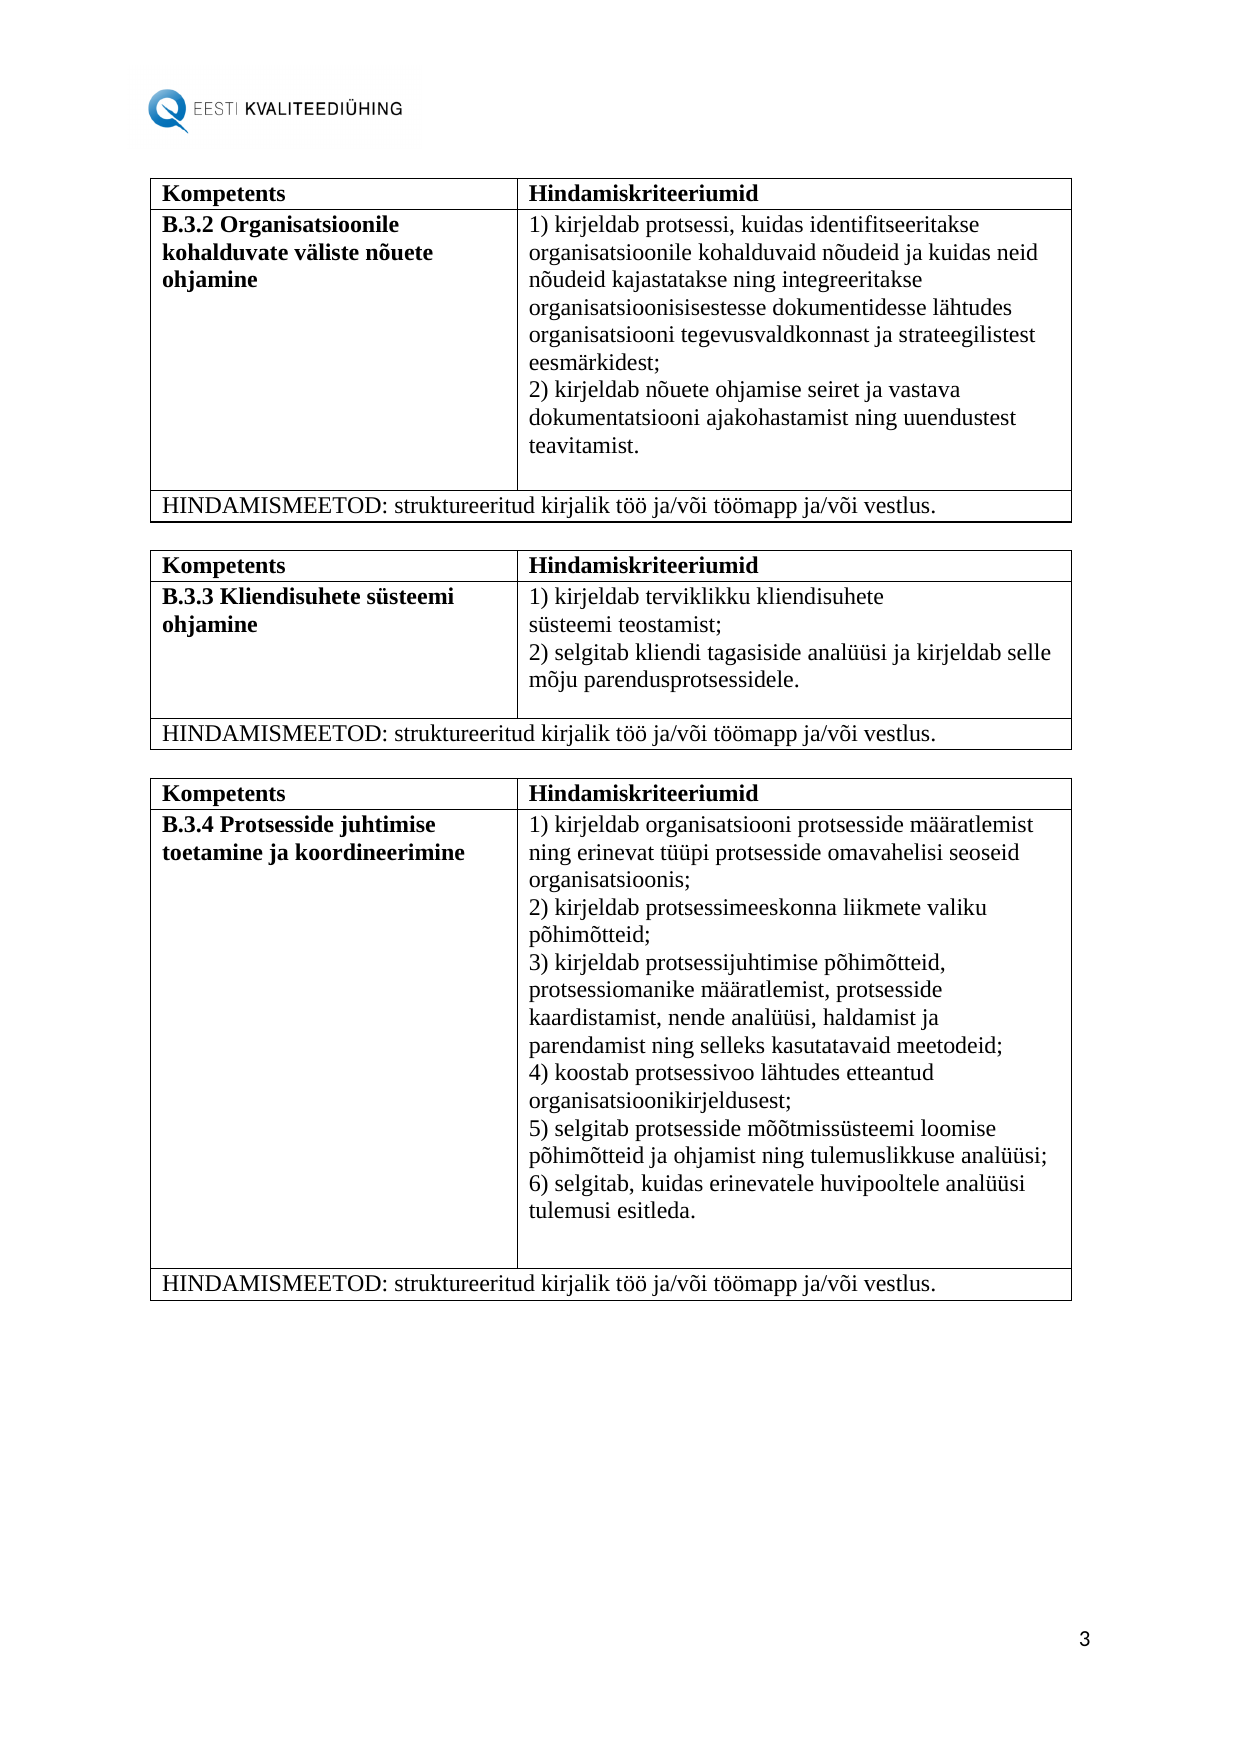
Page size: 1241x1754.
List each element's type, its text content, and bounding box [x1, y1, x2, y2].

table_cell 1) kirjeldab organisatsiooni protsesside määratlemist ning erinevat tüüpi protsesside omavahelisi seoseid organisatsioonis; 2) kirjeldab protsessimeeskonna liikmete valiku põhimõtteid; 3) kirjeldab protsessijuhtimise põhimõtteid, protsessiomanike määratlemist, protsesside kaardistamist, nende analüüsi, haldamist ja parendamist ning selleks kasutatavaid meetodeid; 4) koostab protsessivoo lähtudes etteantud organisatsioonikirjeldusest; 5) selgitab protsesside mõõtmissüsteemi loomise põhimõtteid ja ohjamist ning tulemuslikkuse analüüsi; 6) selgitab, kuidas erinevatele huvipooltele analüüsi tulemusi esitleda. [518, 810, 1071, 1268]
table_cell HINDAMISMEETOD: struktureeritud kirjalik töö ja/või töömapp ja/või vestlus. [151, 719, 1071, 749]
table_cell HINDAMISMEETOD: struktureeritud kirjalik töö ja/või töömapp ja/või vestlus. [151, 491, 1071, 521]
table_header Kompetents [151, 179, 517, 209]
picture [127, 65, 422, 149]
table_header Hindamiskriteeriumid [518, 779, 1071, 809]
table_cell B.3.2 Organisatsioonile kohalduvate väliste nõuete ohjamine [151, 210, 517, 490]
table_header Kompetents [151, 551, 517, 581]
table_header Hindamiskriteeriumid [518, 551, 1071, 581]
table_cell 1) kirjeldab terviklikku kliendisuhete süsteemi teostamist; 2) selgitab kliendi tagasiside analüüsi ja kirjeldab selle mõju parendusprotsessidele. [518, 582, 1071, 718]
table_header Kompetents [151, 779, 517, 809]
table_header Hindamiskriteeriumid [518, 179, 1071, 209]
table_cell B.3.3 Kliendisuhete süsteemi ohjamine [151, 582, 517, 718]
table_cell HINDAMISMEETOD: struktureeritud kirjalik töö ja/või töömapp ja/või vestlus. [151, 1269, 1071, 1299]
table_cell B.3.4 Protsesside juhtimise toetamine ja koordineerimine [151, 810, 517, 1268]
table_cell 1) kirjeldab protsessi, kuidas identifitseeritakse organisatsioonile kohalduvaid nõudeid ja kuidas neid nõudeid kajastatakse ning integreeritakse organisatsioonisisestesse dokumentidesse lähtudes organisatsiooni tegevusvaldkonnast ja strateegilistest eesmärkidest; 2) kirjeldab nõuete ohjamise seiret ja vastava dokumentatsiooni ajakohastamist ning uuendustest teavitamist. [518, 210, 1071, 490]
